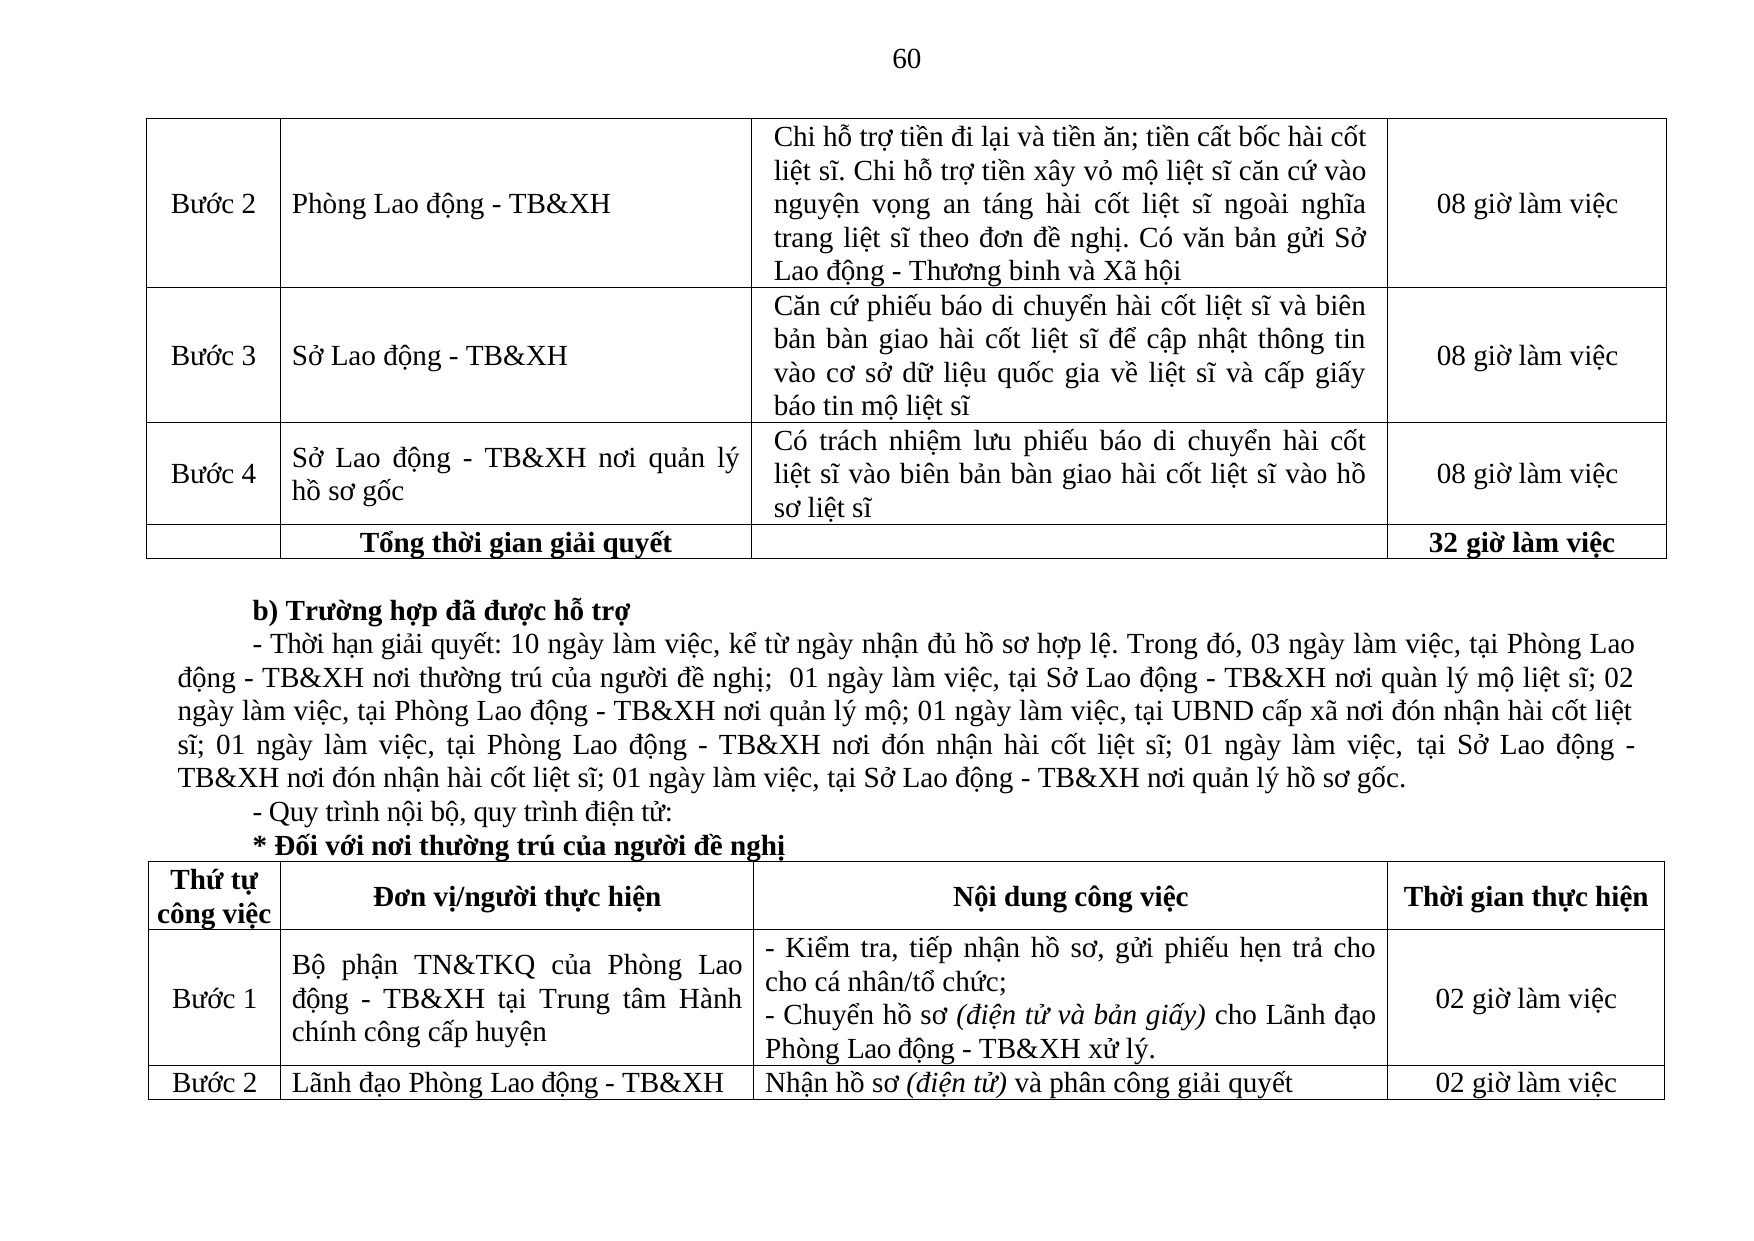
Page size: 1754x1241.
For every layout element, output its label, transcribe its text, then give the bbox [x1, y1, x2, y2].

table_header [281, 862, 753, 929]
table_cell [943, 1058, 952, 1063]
text - Thời hạn giải quyết: 10 ngày làm việc, kể từ ngày nhận đủ hồ sơ hợp lệ. Trong đó, 03 ngày làm việc, tại Phòng Lao động - TB&XH nơi thường trú của người đề nghị; 01 ngày làm việc, tại Sở Lao động - TB&XH nơi quàn lý mộ liệt sĩ; 02 ngày làm việc, tại Phòng Lao động - TB&XH nơi quản lý mộ; 01 ngày làm việc, tại UBND cấp xã nơi đón nhận hài cốt liệt sĩ; 01 ngày làm việc, tại Phòng Lao động - TB&XH nơi đón nhận hài cốt liệt sĩ; 01 ngày làm việc, tại Sở Lao động - TB&XH nơi đón nhận hài cốt liệt sĩ; 01 ngày làm việc, tại Sở Lao động - TB&XH nơi quản lý hồ sơ gốc. [177, 626, 1636, 794]
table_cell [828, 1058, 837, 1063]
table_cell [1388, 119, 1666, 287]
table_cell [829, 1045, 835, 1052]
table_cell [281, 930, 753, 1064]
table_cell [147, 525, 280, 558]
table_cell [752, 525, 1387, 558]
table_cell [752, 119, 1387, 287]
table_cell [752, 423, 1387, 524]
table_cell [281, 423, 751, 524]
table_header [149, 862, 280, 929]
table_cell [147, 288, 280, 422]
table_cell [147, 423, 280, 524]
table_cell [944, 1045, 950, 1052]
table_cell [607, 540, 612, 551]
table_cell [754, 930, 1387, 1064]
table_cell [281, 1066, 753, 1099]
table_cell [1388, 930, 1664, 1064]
text b) Trường hợp đã được hỗ trợ [177, 593, 1636, 626]
text - Quy trình nội bộ, quy trình điện tử: [177, 794, 1636, 828]
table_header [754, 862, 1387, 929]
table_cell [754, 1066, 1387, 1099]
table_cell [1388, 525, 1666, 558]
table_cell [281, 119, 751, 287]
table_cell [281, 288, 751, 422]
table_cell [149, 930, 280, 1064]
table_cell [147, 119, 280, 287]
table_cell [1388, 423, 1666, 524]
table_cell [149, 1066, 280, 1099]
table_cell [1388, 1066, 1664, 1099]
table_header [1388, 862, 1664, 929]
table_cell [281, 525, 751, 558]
text * Đối với nơi thường trú của người đề nghị [177, 828, 1636, 861]
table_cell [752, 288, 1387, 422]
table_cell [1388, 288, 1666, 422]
